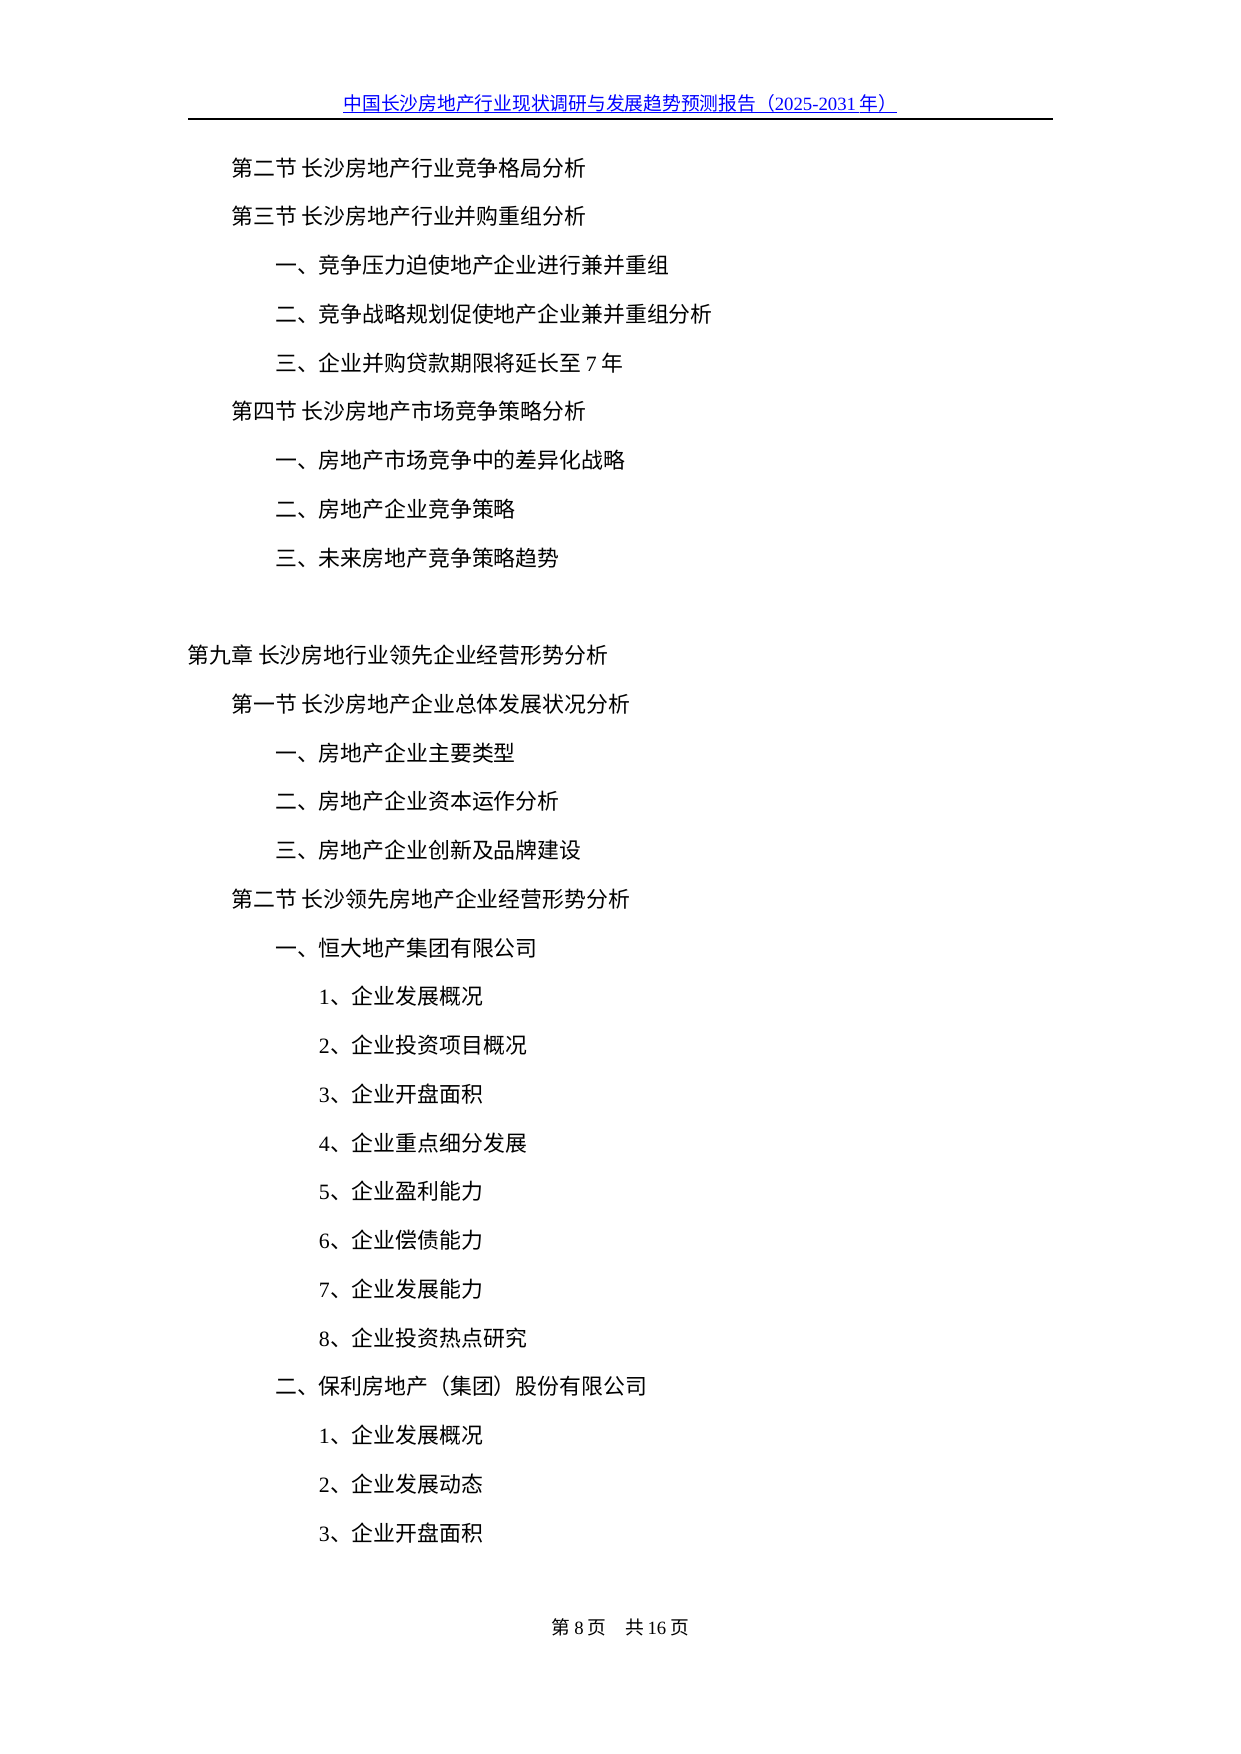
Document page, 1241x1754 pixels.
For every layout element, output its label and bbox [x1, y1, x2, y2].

text [187, 150, 1053, 1548]
